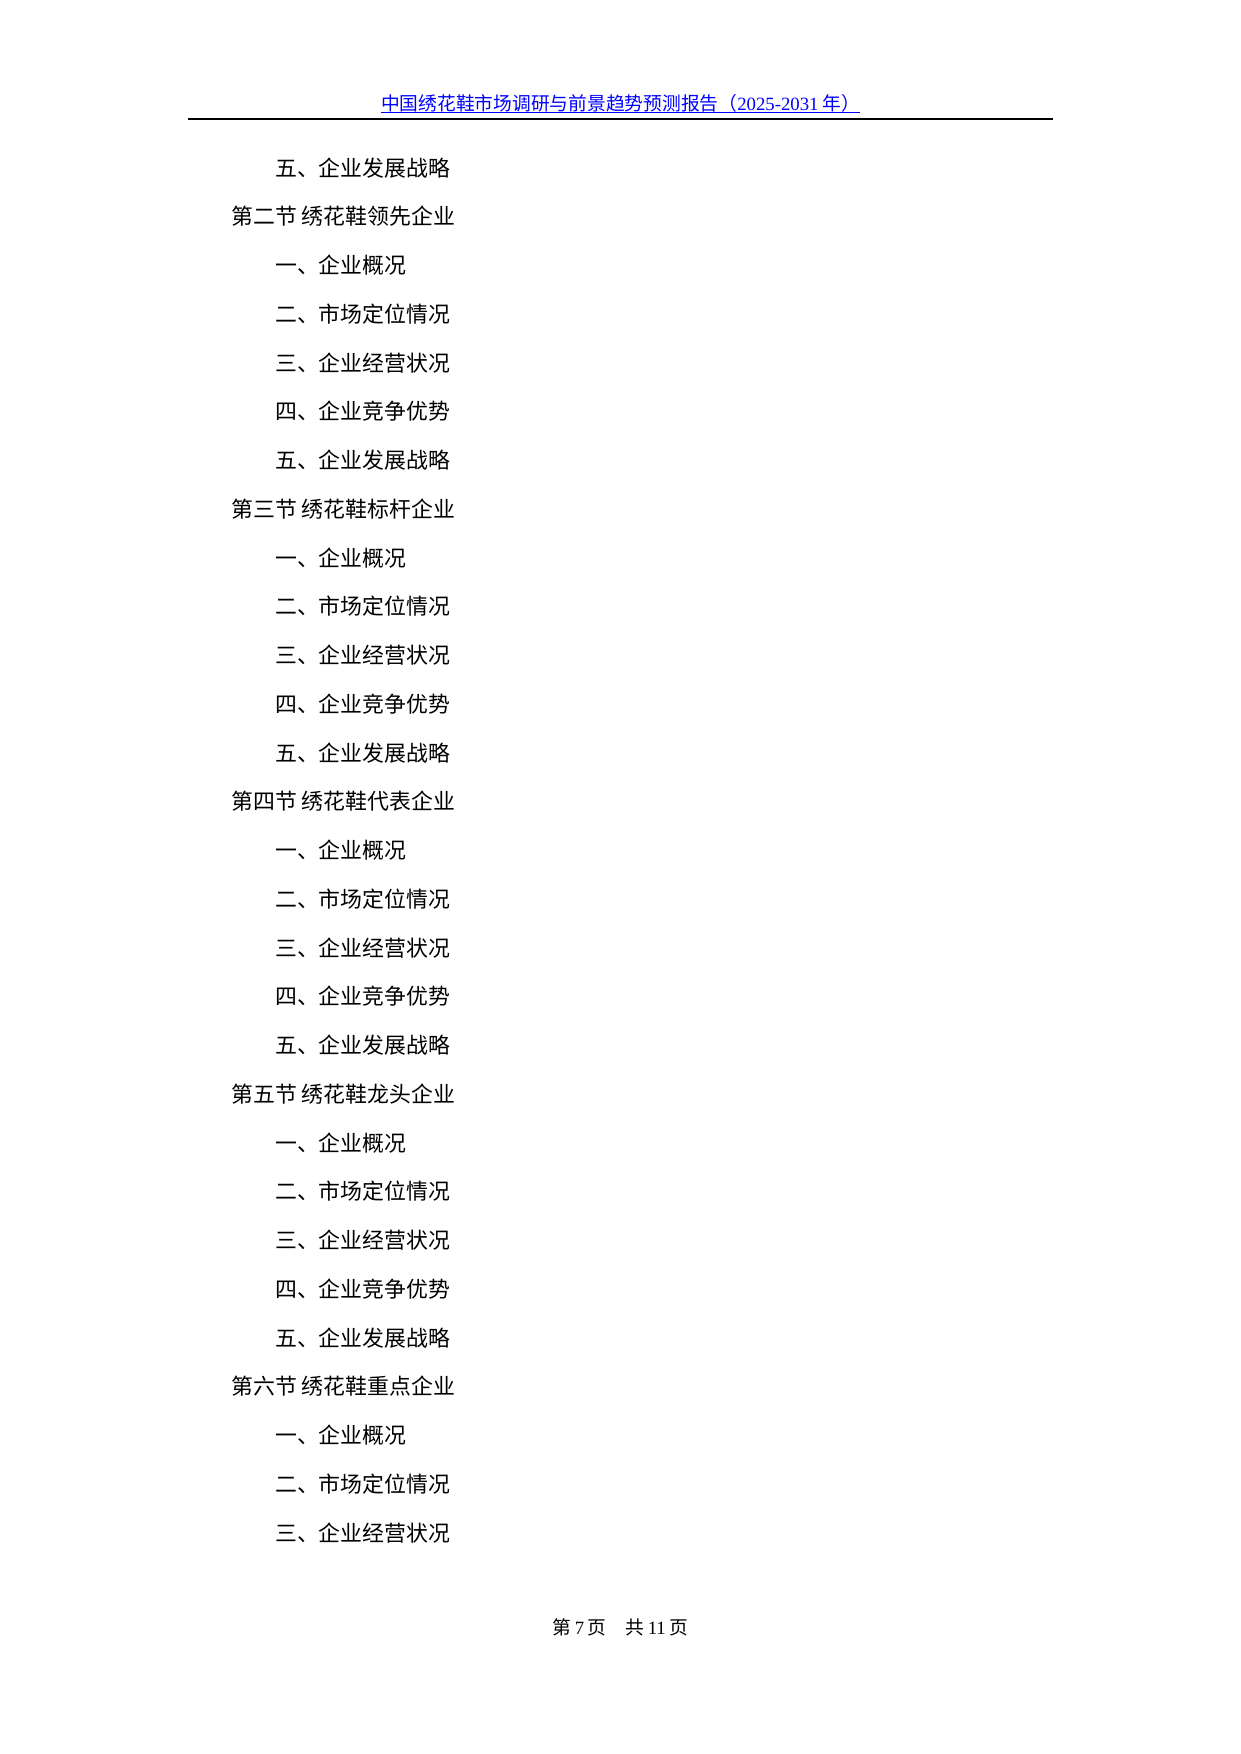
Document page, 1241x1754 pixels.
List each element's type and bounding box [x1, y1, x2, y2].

text [187, 150, 1053, 1548]
